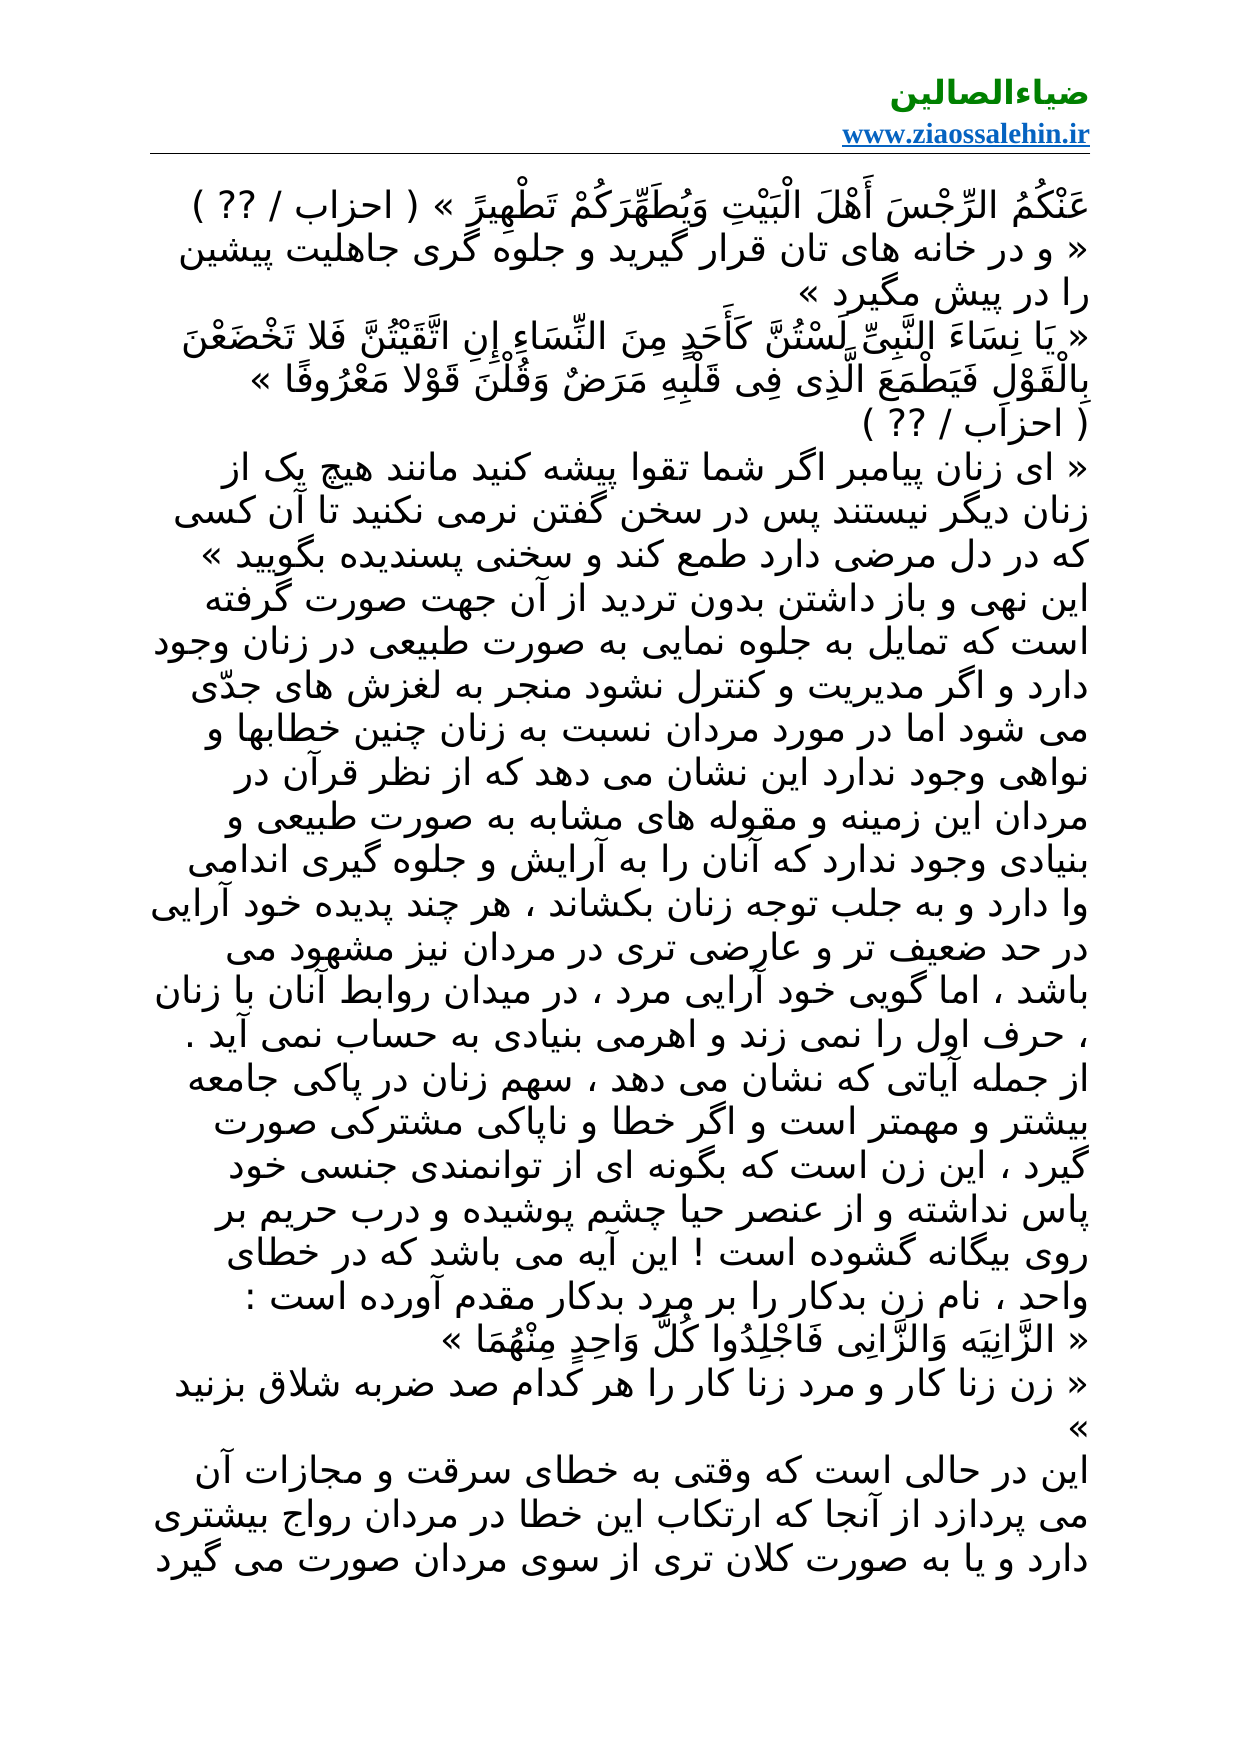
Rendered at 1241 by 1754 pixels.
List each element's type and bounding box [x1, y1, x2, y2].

text [150, 183, 1090, 1580]
